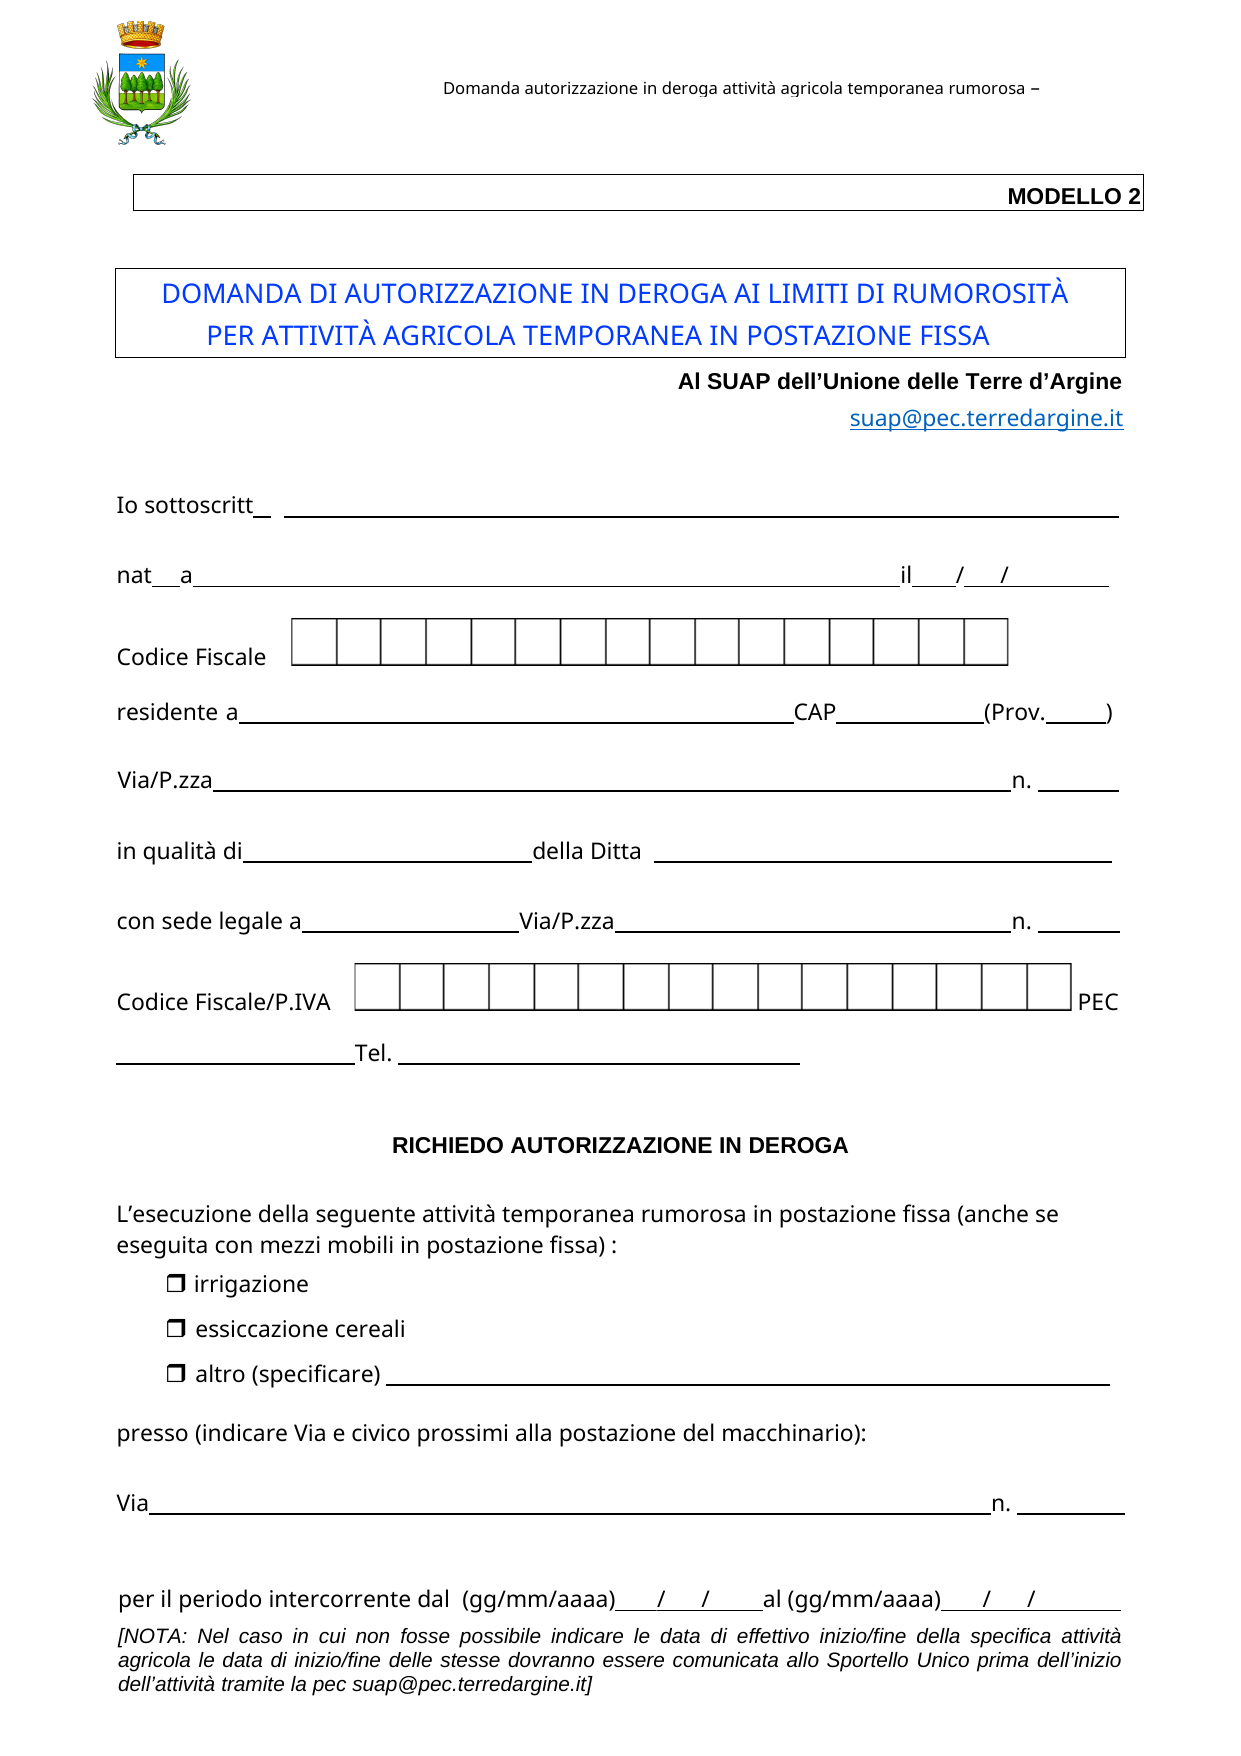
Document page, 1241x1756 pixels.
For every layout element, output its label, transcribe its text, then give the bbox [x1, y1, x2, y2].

list essiccazione cereali [165, 1312, 1140, 1344]
subtitle Al SUAP dell’Unione delle Terre d’Argine [678, 270, 1140, 394]
text Io sottoscritt [116, 489, 1140, 521]
list altro (specificare) [165, 1358, 1140, 1389]
text suap@pec.terredargine.it [92, 402, 1123, 434]
picture [354, 963, 1072, 1011]
text nat a il / / [116, 559, 1140, 590]
text presso (indicare Via e civico prossimi alla postazione del macchinario): [116, 1417, 1140, 1448]
list irrigazione [165, 1267, 1140, 1299]
subtitle RICHIEDO AUTORIZZAZIONE IN DEROGA [390, 1132, 851, 1158]
picture [291, 618, 1009, 666]
picture [91, 21, 191, 145]
text in qualità di della Ditta [116, 835, 1140, 866]
text L’esecuzione della seguente attività temporanea rumorosa in postazione fissa (anche se eseguita con mezzi mobili in postazione fissa) : [116, 1198, 1140, 1260]
text residente a CAP (Prov. ) Via/P.zza n. [116, 696, 1120, 795]
text [NOTA: Nel caso in cui non fosse possibile indicare le data di effettivo inizio/fine della specifica attività agricola le data di inizio/fine delle stesse dovranno essere comunicata allo Sportello Unico prima dell’inizio dell’attività tramite la pec suap@pec.terredargine.it] [118, 1624, 1123, 1696]
text per il periodo intercorrente dal (gg/mm/aaaa) / / al (gg/mm/aaaa) / / [118, 1583, 1140, 1614]
text con sede legale a Via/P.zza n. [116, 905, 1140, 936]
text Via n. [116, 1487, 1140, 1518]
